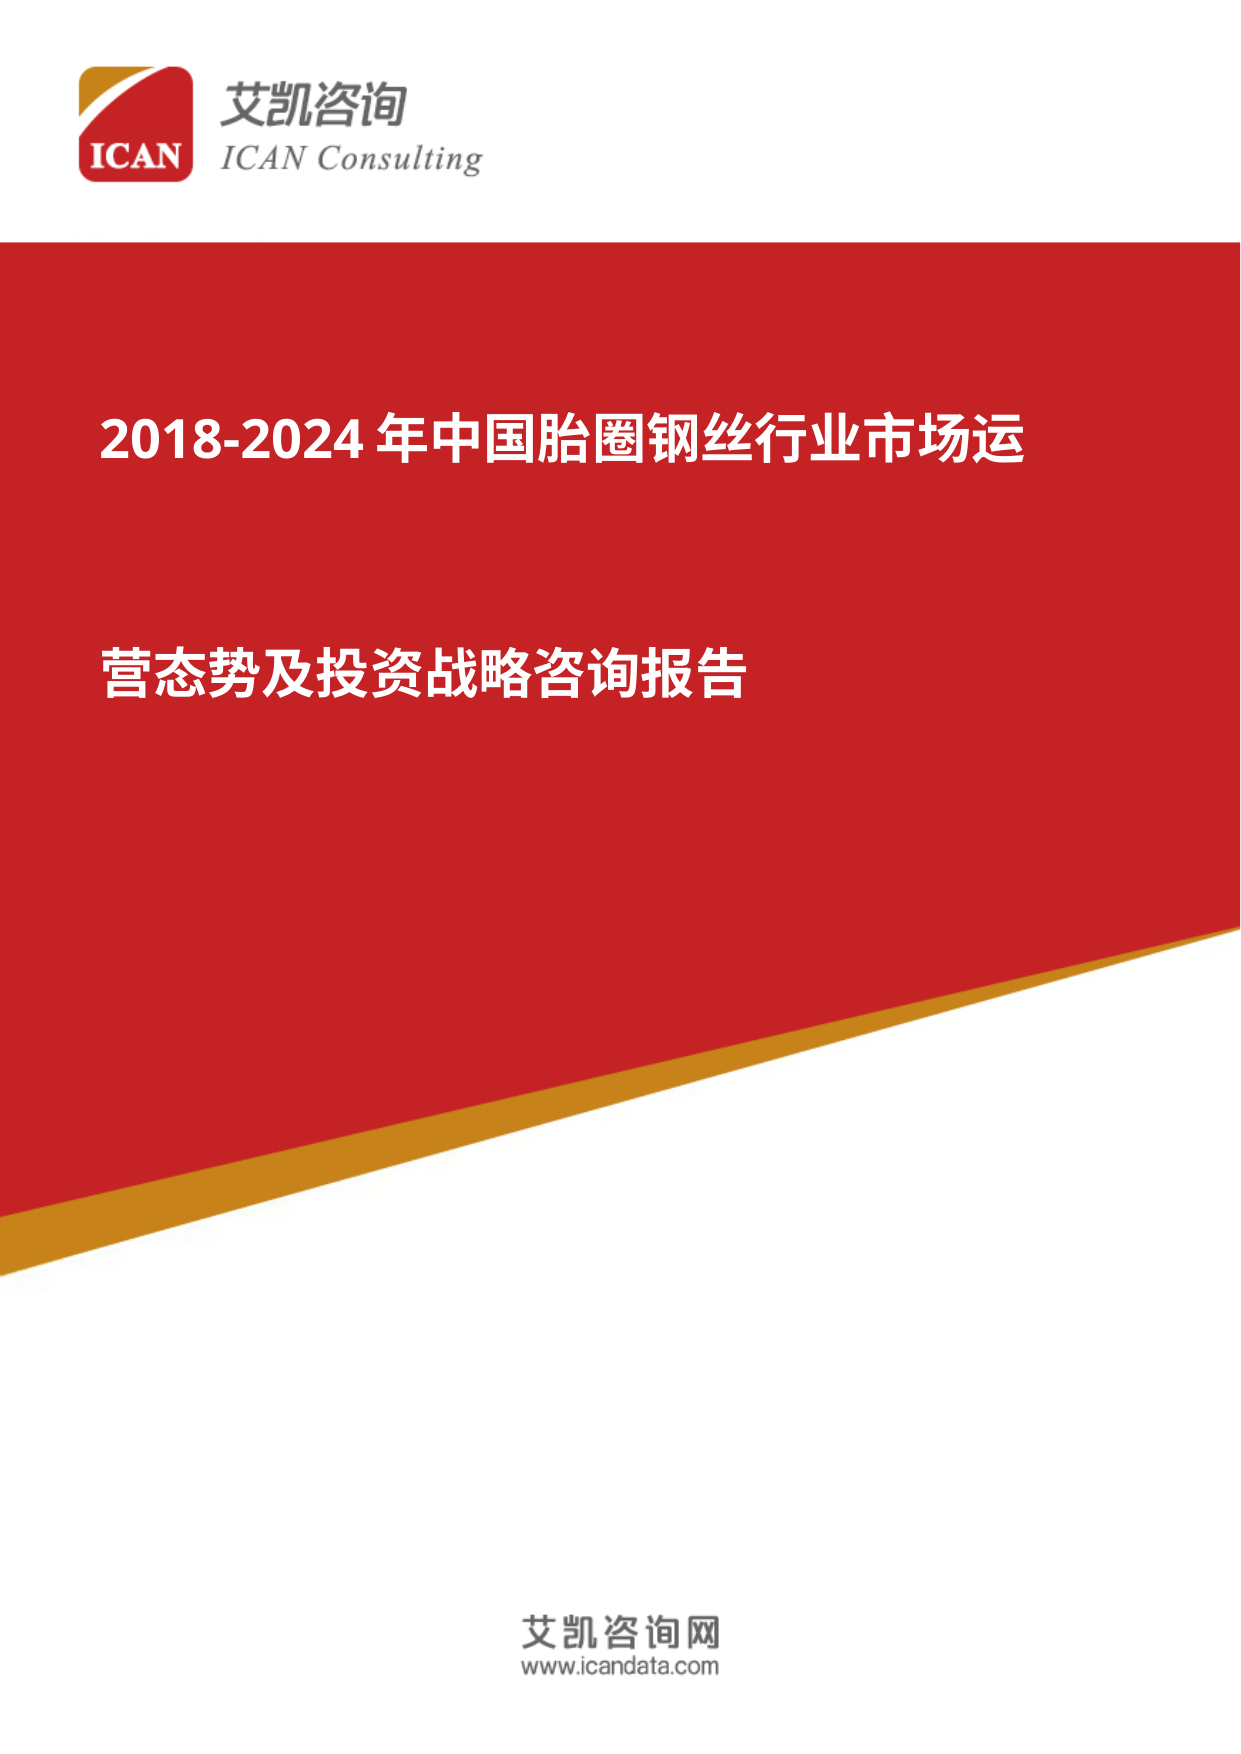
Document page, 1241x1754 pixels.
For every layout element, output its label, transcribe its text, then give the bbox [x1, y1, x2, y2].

picture [0, 5, 1241, 1754]
subtitle 2018-2024年中国胎圈钢丝行业市场运营态势及投资战略咨询报告 [99, 386, 1053, 718]
